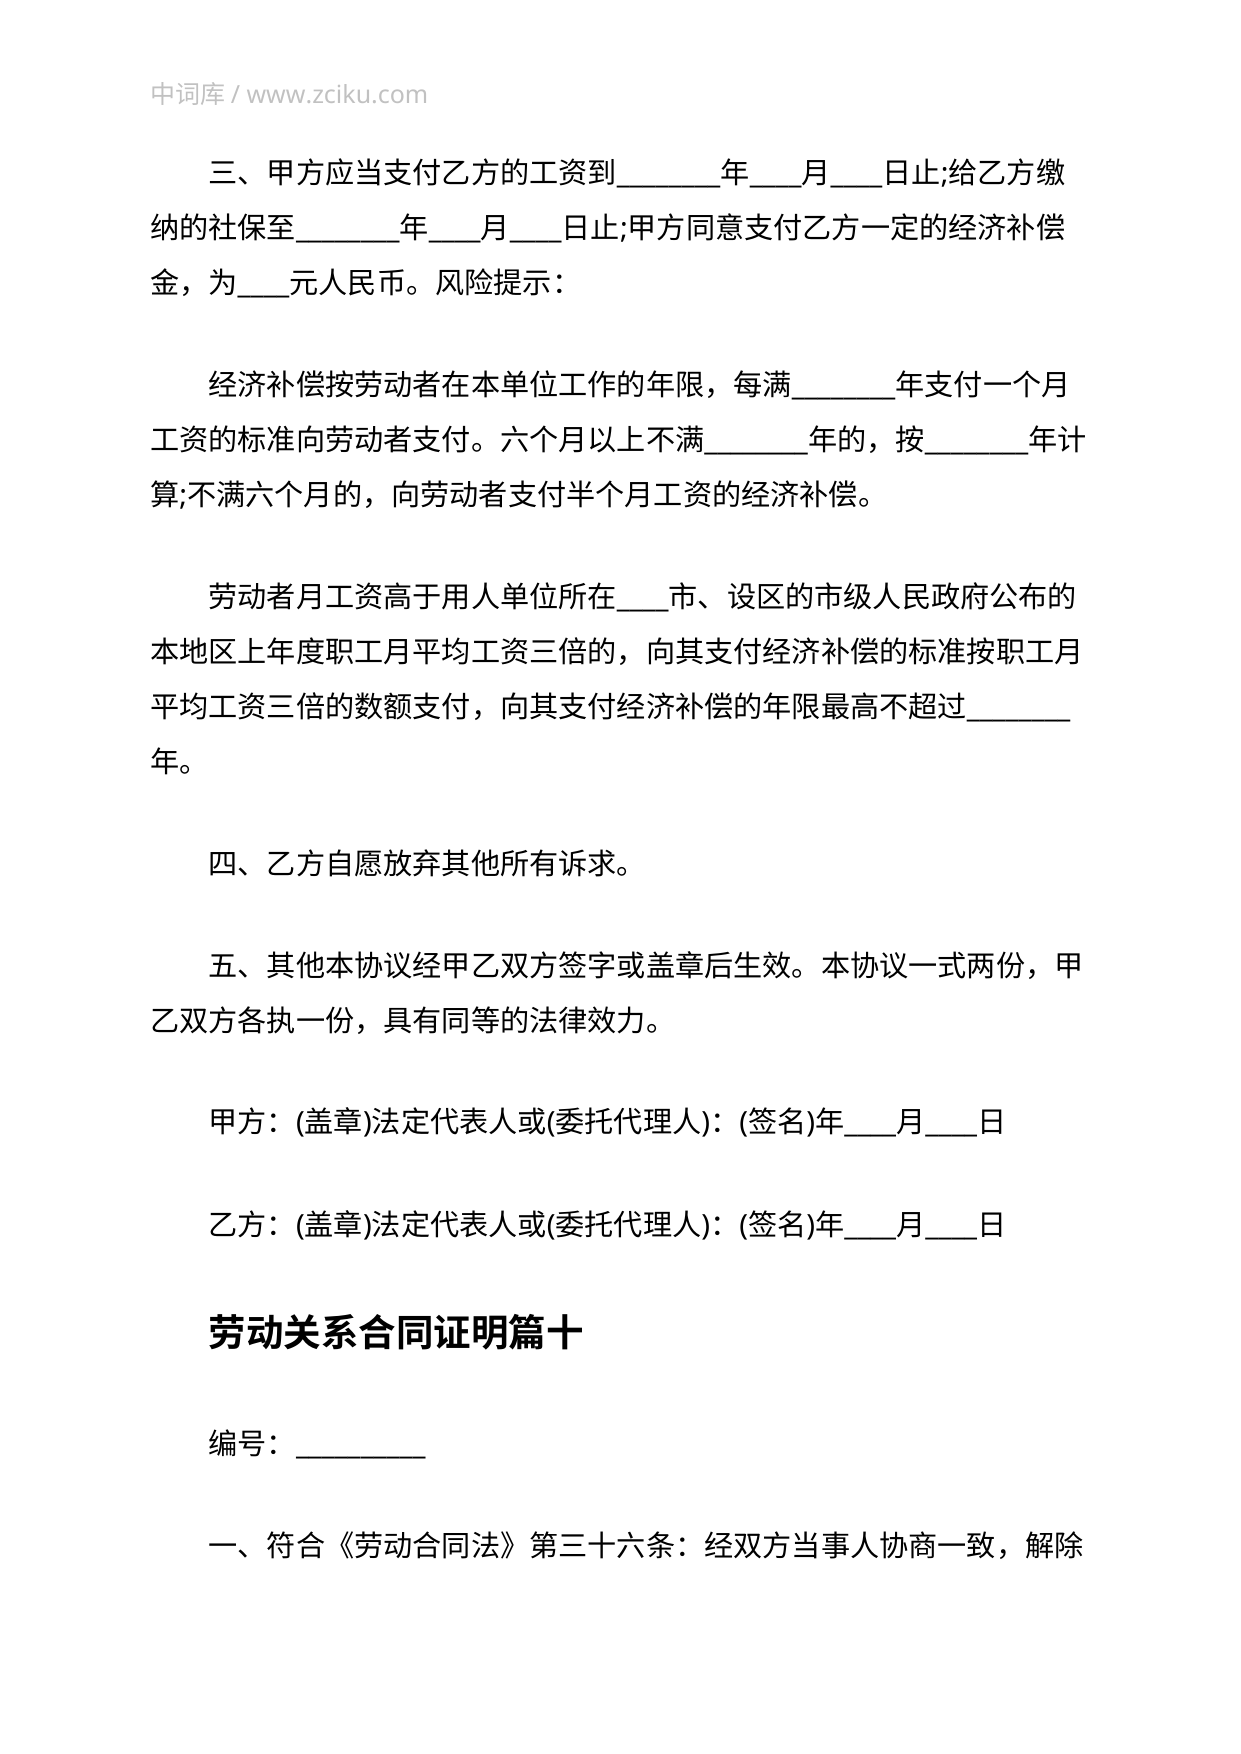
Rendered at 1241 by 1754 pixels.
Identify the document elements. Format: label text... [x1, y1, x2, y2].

text 编号：__________ [150, 1420, 1090, 1463]
text 经济补偿按劳动者在本单位工作的年限，每满________年支付一个月工资的标准向劳动者支付。六个月以上不满________年的，按________年计算;不满六个月的，向劳动者支付半个月工资的经济补偿。 [150, 362, 1090, 514]
text 劳动关系合同证明篇十 [150, 1303, 1090, 1357]
text 甲方：(盖章)法定代表人或(委托代理人)：(签名)年____月____日 [150, 1099, 1090, 1141]
text 五、其他本协议经甲乙双方签字或盖章后生效。本协议一式两份，甲乙双方各执一份，具有同等的法律效力。 [150, 942, 1090, 1039]
text 乙方：(盖章)法定代表人或(委托代理人)：(签名)年____月____日 [150, 1201, 1090, 1243]
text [150, 1522, 1090, 1565]
text 劳动者月工资高于用人单位所在____市、设区的市级人民政府公布的本地区上年度职工月平均工资三倍的，向其支付经济补偿的标准按职工月平均工资三倍的数额支付，向其支付经济补偿的年限最高不超过________年。 [150, 574, 1090, 781]
text 三、甲方应当支付乙方的工资到________年____月____日止;给乙方缴纳的社保至________年____月____日止;甲方同意支付乙方一定的经济补偿金，为____元人民币。风险提示： [150, 150, 1090, 302]
text 四、乙方自愿放弃其他所有诉求。 [150, 841, 1090, 883]
